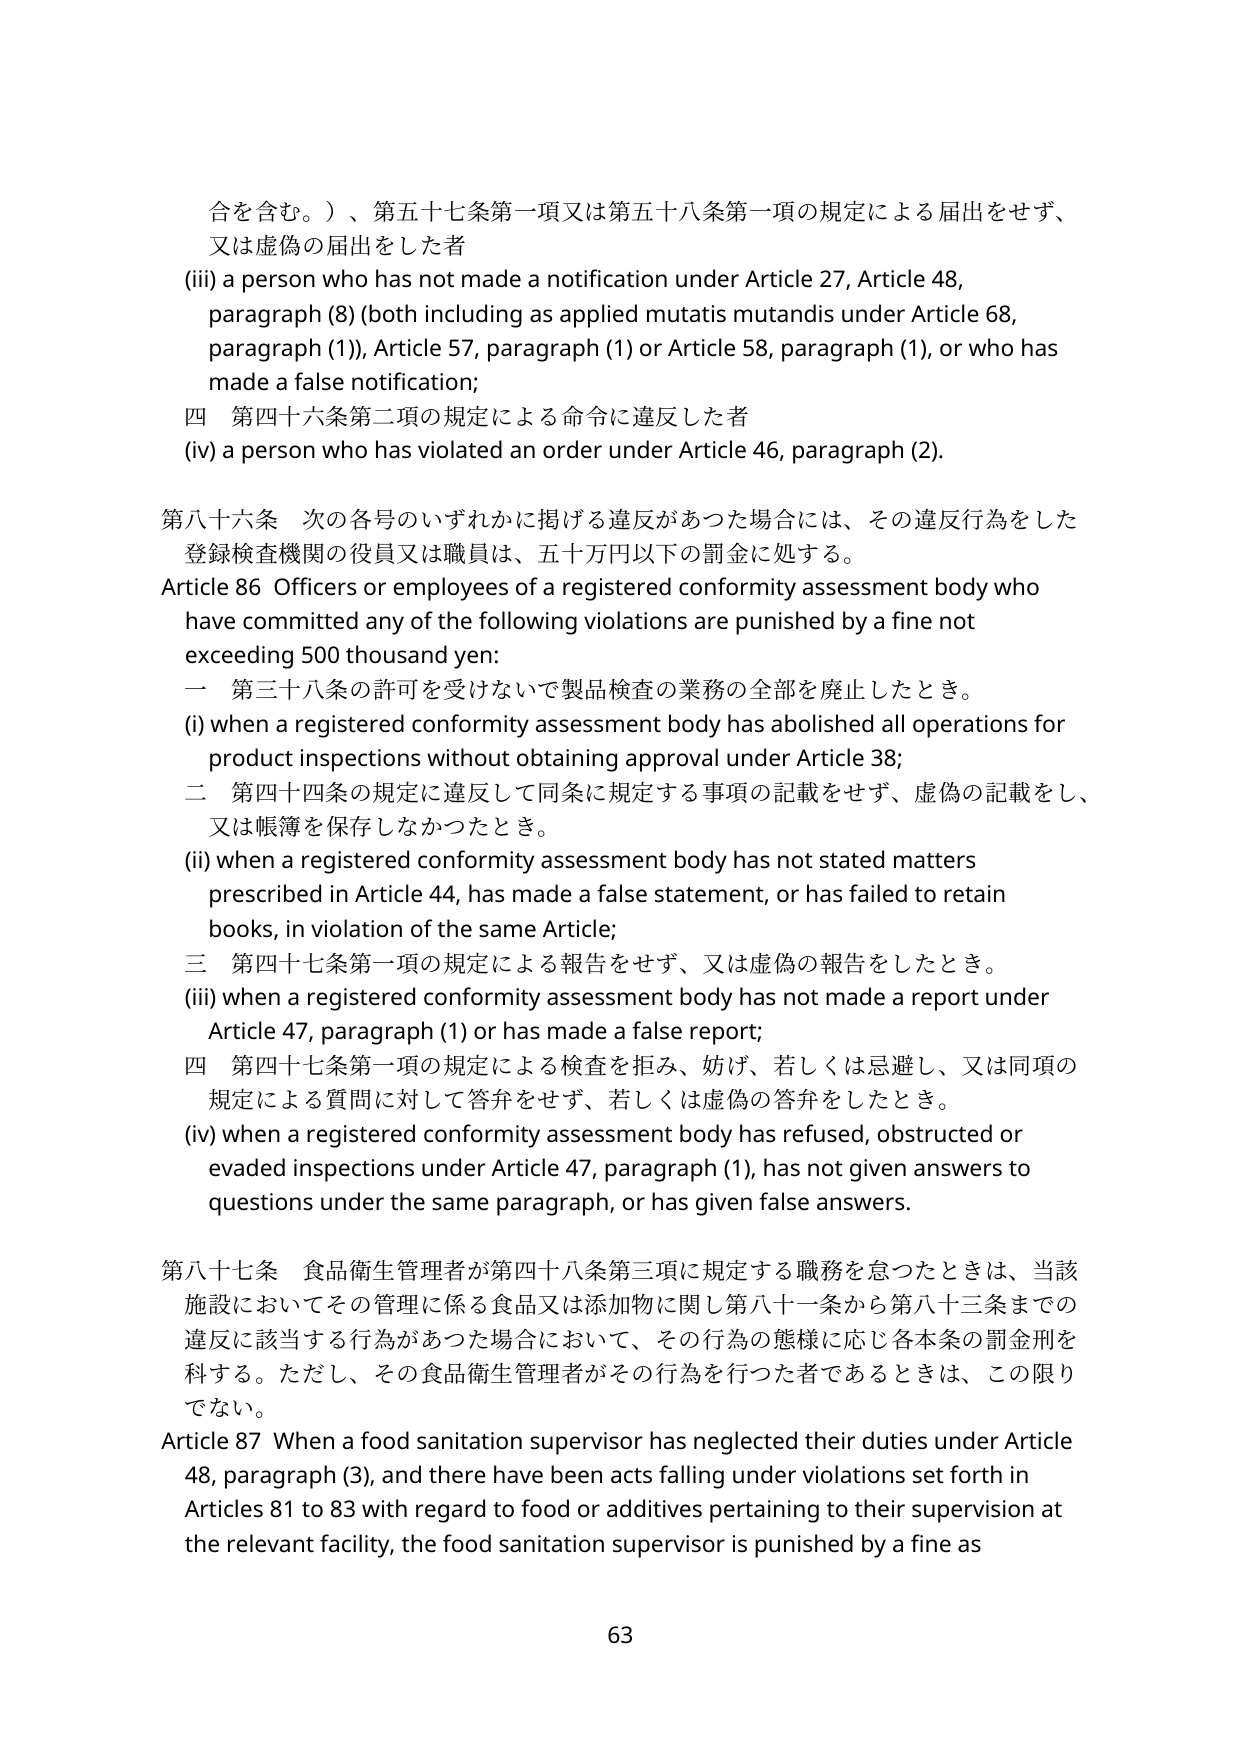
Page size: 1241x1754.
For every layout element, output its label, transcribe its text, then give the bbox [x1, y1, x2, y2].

text 四 第四十六条第二項の規定による命令に違反した者 [184, 399, 1079, 433]
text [184, 194, 1079, 262]
text (ii) when a registered conformity assessment body has not stated matters prescribed in Article 44, has made a false statement, or has failed to retain books, in violation of the same Article; [184, 843, 1079, 945]
text (iii) when a registered conformity assessment body has not made a report under Article 47, paragraph (1) or has made a false report; [184, 979, 1079, 1048]
text (iii) a person who has not made a notification under Article 27, Article 48, paragraph (8) (both including as applied mutatis mutandis under Article 68, paragraph (1)), Article 57, paragraph (1) or Article 58, paragraph (1), or who has made a false notification; [184, 262, 1079, 399]
text 三 第四十七条第一項の規定による報告をせず、又は虚偽の報告をしたとき。 [184, 945, 1079, 979]
text (iv) when a registered conformity assessment body has refused, obstructed or evaded inspections under Article 47, paragraph (1), has not given answers to questions under the same paragraph, or has given false answers. [184, 1116, 1079, 1219]
text (i) when a registered conformity assessment body has abolished all operations for product inspections without obtaining approval under Article 38; [184, 706, 1079, 774]
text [161, 1424, 1079, 1560]
text 第八十六条 次の各号のいずれかに掲げる違反があつた場合には、その違反行為をした登録検査機関の役員又は職員は、五十万円以下の罰金に処する。 [161, 501, 1079, 569]
text 一 第三十八条の許可を受けないで製品検査の業務の全部を廃止したとき。 [184, 672, 1079, 706]
text 二 第四十四条の規定に違反して同条に規定する事項の記載をせず、虚偽の記載をし、又は帳簿を保存しなかつたとき。 [184, 774, 1079, 843]
text 第八十七条 食品衛生管理者が第四十八条第三項に規定する職務を怠つたときは、当該施設においてその管理に係る食品又は添加物に関し第八十一条から第八十三条までの違反に該当する行為があつた場合において、その行為の態様に応じ各本条の罰金刑を科する。ただし、その食品衛生管理者がその行為を行つた者であるときは、この限りでない。 [161, 1253, 1079, 1424]
text (iv) a person who has violated an order under Article 46, paragraph (2). [184, 433, 1079, 467]
text 四 第四十七条第一項の規定による検査を拒み、妨げ、若しくは忌避し、又は同項の規定による質問に対して答弁をせず、若しくは虚偽の答弁をしたとき。 [184, 1048, 1079, 1116]
text Article 86 Officers or employees of a registered conformity assessment body who have committed any of the following violations are punished by a fine not exceeding 500 thousand yen: [161, 569, 1079, 672]
